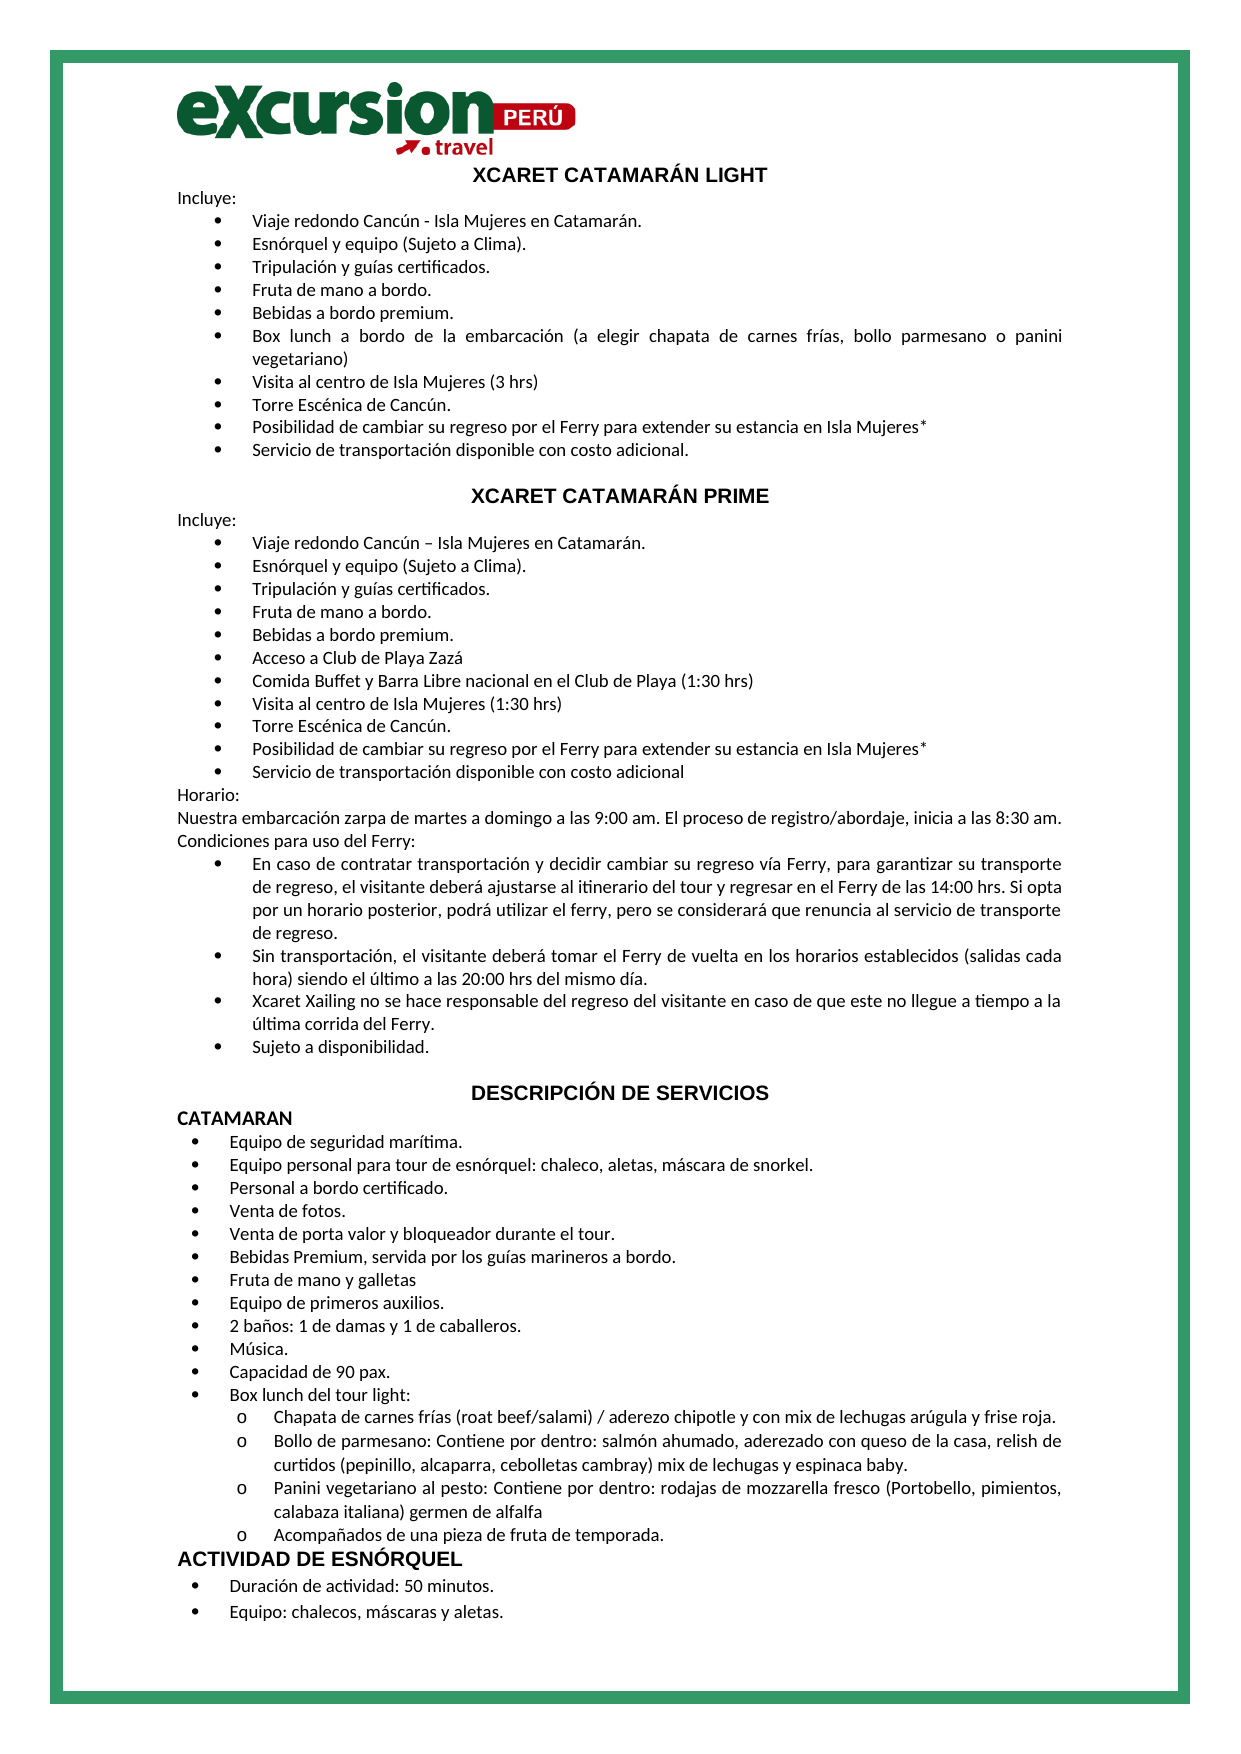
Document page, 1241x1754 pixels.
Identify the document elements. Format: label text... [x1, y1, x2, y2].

list Chapata de carnes frías (roat beef/salami) / aderezo chipotle y con mix de lechugas arúgula y frise roja. [236, 1406, 1063, 1429]
list Duración de actividad: 50 minutos. [192, 1574, 1063, 1597]
list En caso de contratar transportación y decidir cambiar su regreso vía Ferry, para garantizar su transporte de regreso, el visitante deberá ajustarse al itinerario del tour y regresar en el Ferry de las 14:00 hrs. Si opta por un horario posterior, podrá utilizar el ferry, pero se considerará que renuncia al servicio de transporte de regreso. [214, 852, 1063, 944]
list Box lunch a bordo de la embarcación (a elegir chapata de carnes frías, bollo parmesano o panini vegetariano) [214, 324, 1063, 370]
list Esnórquel y equipo (Sujeto a Clima). [214, 232, 1063, 255]
list Esnórquel y equipo (Sujeto a Clima). [214, 554, 1063, 577]
list Box lunch del tour light: [192, 1383, 1063, 1406]
list Bebidas Premium, servida por los guías marineros a bordo. [192, 1245, 1063, 1268]
text Nuestra embarcación zarpa de martes a domingo a las 9:00 am. El proceso de registro/abordaje, inicia a las 8:30 am. [177, 806, 1063, 829]
list Equipo de seguridad marítima. [192, 1131, 1063, 1153]
list Tripulación y guías certificados. [214, 577, 1063, 600]
list 2 baños: 1 de damas y 1 de caballeros. [192, 1314, 1063, 1337]
list Viaje redondo Cancún – Isla Mujeres en Catamarán. [214, 531, 1063, 554]
text Incluye: [177, 508, 1063, 531]
text ACTIVIDAD DE ESNÓRQUEL [177, 1547, 1063, 1571]
list Acompañados de una pieza de fruta de temporada. [236, 1523, 1063, 1547]
list Servicio de transportación disponible con costo adicional [214, 760, 1063, 783]
list Posibilidad de cambiar su regreso por el Ferry para extender su estancia en Isla Mujeres* [214, 416, 1063, 438]
list Fruta de mano y galletas [192, 1268, 1063, 1291]
list Xcaret Xailing no se hace responsable del regreso del visitante en caso de que este no llegue a tiempo a la última corrida del Ferry. [214, 989, 1063, 1035]
list Capacidad de 90 pax. [192, 1360, 1063, 1383]
list Personal a bordo certificado. [192, 1176, 1063, 1199]
list Visita al centro de Isla Mujeres (3 hrs) [214, 370, 1063, 393]
list Sin transportación, el visitante deberá tomar el Ferry de vuelta en los horarios establecidos (salidas cada hora) siendo el último a las 20:00 hrs del mismo día. [214, 944, 1063, 989]
list Equipo: chalecos, máscaras y aletas. [192, 1601, 1063, 1624]
list Panini vegetariano al pesto: Contiene por dentro: rodajas de mozzarella fresco (Portobello, pimientos, calabaza italiana) germen de alfalfa [236, 1476, 1063, 1523]
list Comida Buffet y Barra Libre nacional en el Club de Playa (1:30 hrs) [214, 669, 1063, 692]
list Bollo de parmesano: Contiene por dentro: salmón ahumado, aderezado con queso de la casa, relish de curtidos (pepinillo, alcaparra, cebolletas cambray) mix de lechugas y espinaca baby. [236, 1429, 1063, 1476]
list Venta de fotos. [192, 1199, 1063, 1222]
list Torre Escénica de Cancún. [214, 714, 1063, 737]
list Servicio de transportación disponible con costo adicional. [214, 438, 1063, 461]
list Equipo personal para tour de esnórquel: chaleco, aletas, máscara de snorkel. [192, 1153, 1063, 1176]
list Sujeto a disponibilidad. [214, 1035, 1063, 1058]
text Horario: [177, 783, 1063, 806]
list Música. [192, 1337, 1063, 1360]
list Venta de porta valor y bloqueador durante el tour. [192, 1222, 1063, 1245]
list Tripulación y guías certificados. [214, 255, 1063, 278]
list Equipo de primeros auxilios. [192, 1291, 1063, 1314]
list Viaje redondo Cancún - Isla Mujeres en Catamarán. [214, 209, 1063, 232]
list Bebidas a bordo premium. [214, 623, 1063, 646]
list Acceso a Club de Playa Zazá [214, 646, 1063, 669]
picture [177, 82, 576, 155]
text Incluye: [177, 186, 1063, 209]
list Visita al centro de Isla Mujeres (1:30 hrs) [214, 692, 1063, 714]
list Torre Escénica de Cancún. [214, 393, 1063, 416]
text CATAMARAN [177, 1105, 1063, 1131]
list Bebidas a bordo premium. [214, 301, 1063, 324]
list Posibilidad de cambiar su regreso por el Ferry para extender su estancia en Isla Mujeres* [214, 737, 1063, 760]
text DESCRIPCIÓN DE SERVICIOS [177, 1081, 1063, 1105]
list Fruta de mano a bordo. [214, 600, 1063, 623]
text XCARET CATAMARÁN PRIME [177, 484, 1063, 508]
text XCARET CATAMARÁN LIGHT [177, 162, 1063, 186]
text Condiciones para uso del Ferry: [177, 829, 1063, 852]
list Fruta de mano a bordo. [214, 278, 1063, 301]
